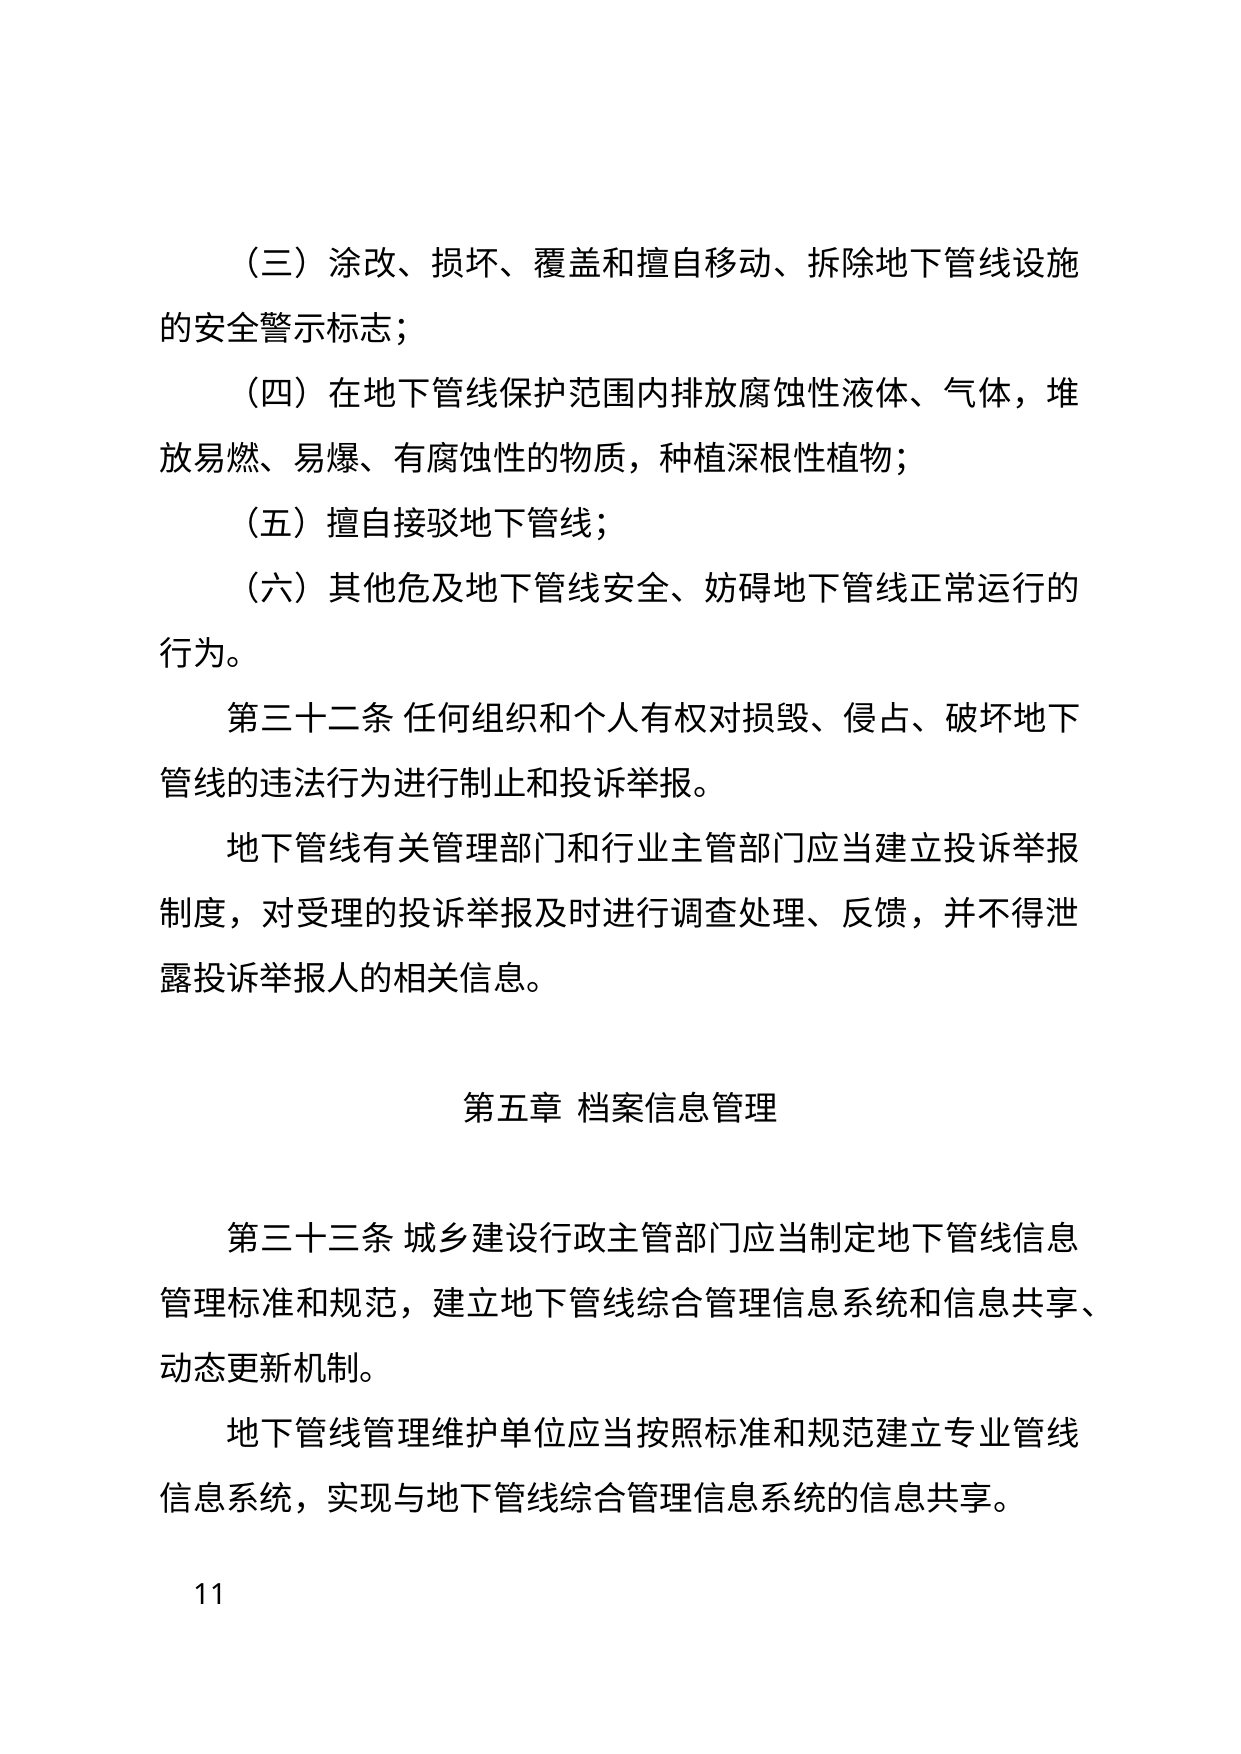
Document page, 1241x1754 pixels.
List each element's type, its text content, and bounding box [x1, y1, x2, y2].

text 地下管线有关管理部门和行业主管部门应当建立投诉举报制度，对受理的投诉举报及时进行调查处理、反馈，并不得泄露投诉举报人的相关信息。 [159, 813, 1081, 1008]
text 第三十二条 任何组织和个人有权对损毁、侵占、破坏地下管线的违法行为进行制止和投诉举报。 [159, 683, 1081, 813]
text 第五章 档案信息管理 [159, 1073, 1081, 1138]
text （六）其他危及地下管线安全、妨碍地下管线正常运行的行为。 [159, 553, 1081, 683]
text （五）擅自接驳地下管线； [159, 488, 1081, 553]
text （四）在地下管线保护范围内排放腐蚀性液体、气体，堆放易燃、易爆、有腐蚀性的物质，种植深根性植物； [159, 358, 1081, 488]
text 地下管线管理维护单位应当按照标准和规范建立专业管线信息系统，实现与地下管线综合管理信息系统的信息共享。 [159, 1398, 1081, 1528]
text 第三十三条 城乡建设行政主管部门应当制定地下管线信息管理标准和规范，建立地下管线综合管理信息系统和信息共享、动态更新机制。 [159, 1203, 1081, 1398]
text （三）涂改、损坏、覆盖和擅自移动、拆除地下管线设施的安全警示标志； [159, 228, 1081, 358]
